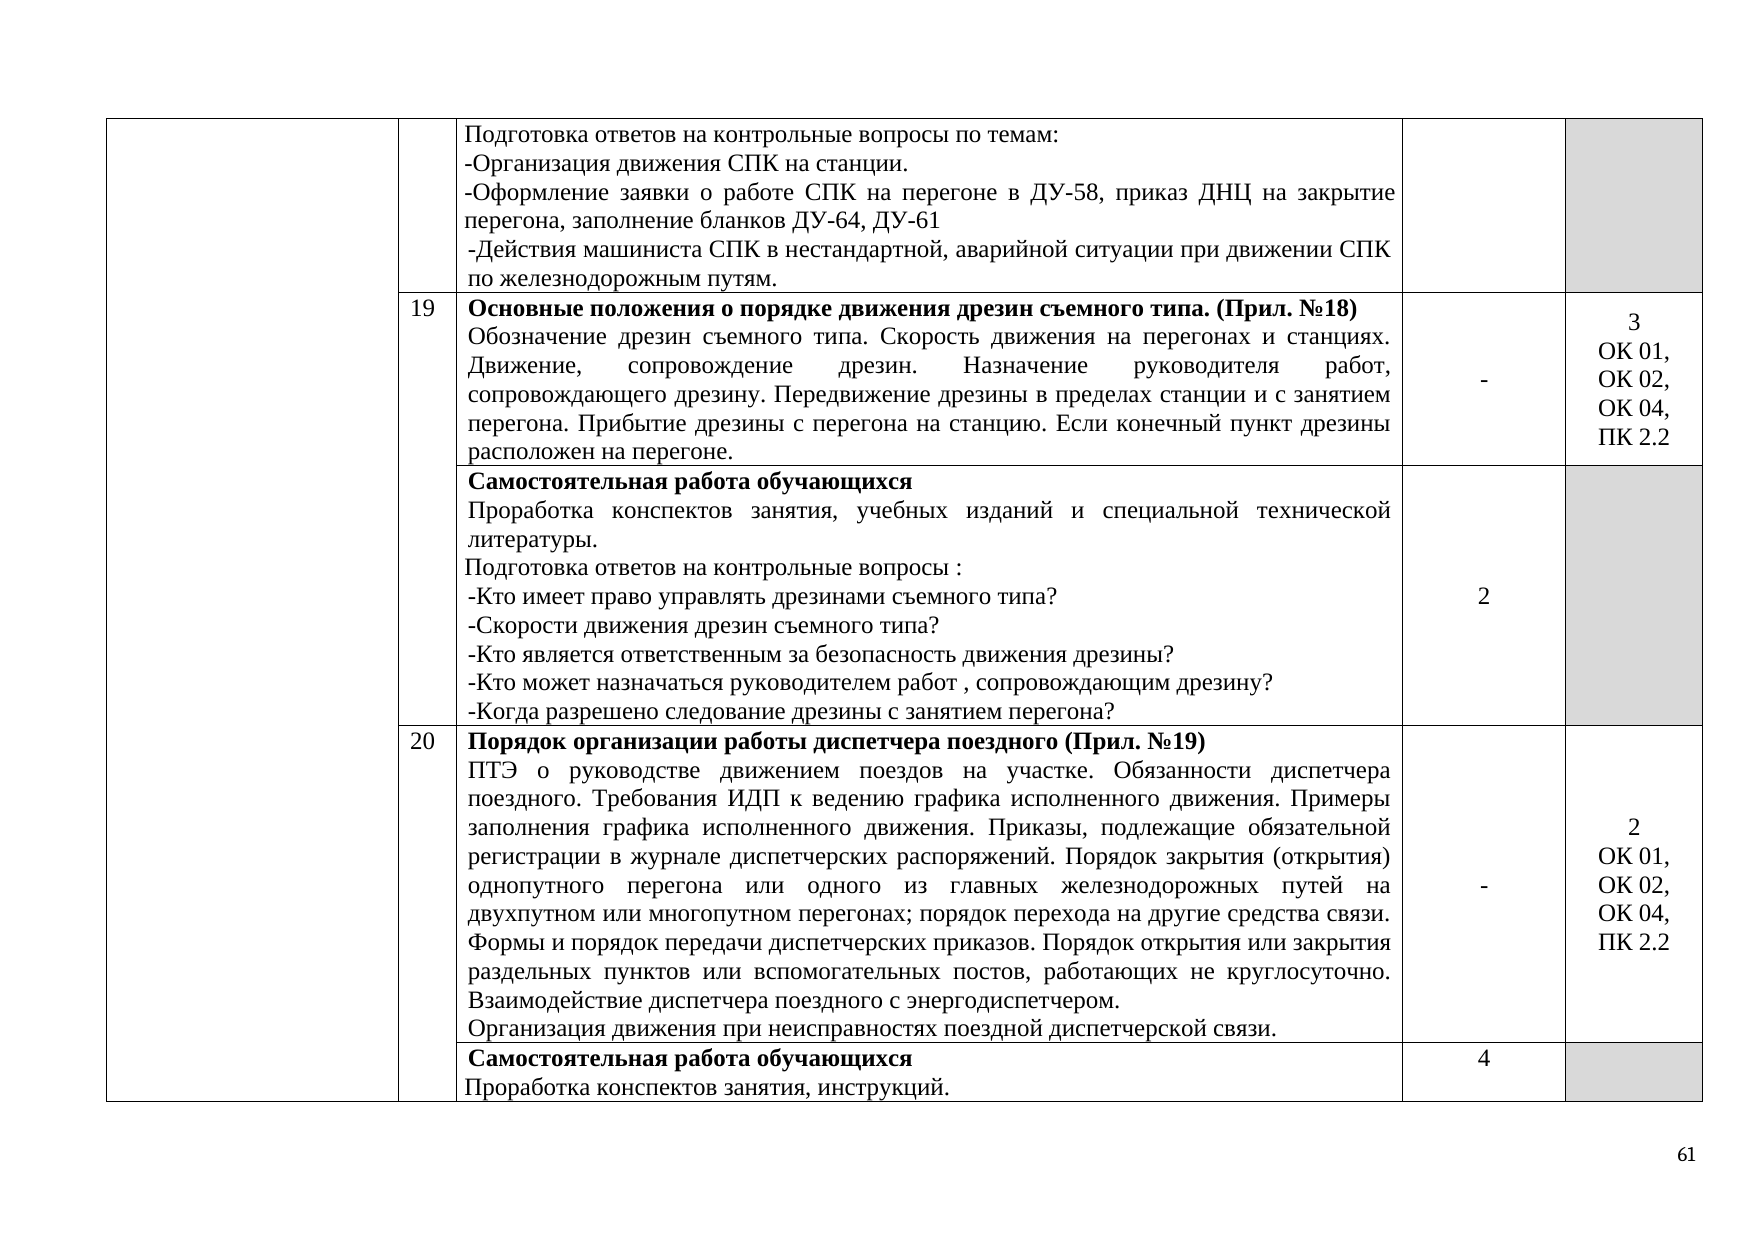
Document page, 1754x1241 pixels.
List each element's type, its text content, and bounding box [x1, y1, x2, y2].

table_cell 2 [1403, 466, 1565, 725]
table_cell [1566, 1043, 1702, 1101]
table_cell 2 ОК 01, ОК 02, ОК 04, ПК 2.2 [1566, 726, 1702, 1042]
table_cell [1566, 466, 1702, 725]
table_cell 19 [399, 293, 456, 725]
table_cell - [1403, 726, 1565, 1042]
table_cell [457, 1043, 1402, 1101]
table_cell 4 [1403, 1043, 1565, 1101]
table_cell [457, 119, 1402, 292]
table_cell 3 ОК 01, ОК 02, ОК 04, ПК 2.2 [1566, 293, 1702, 465]
table_cell Самостоятельная работа обучающихся Проработка конспектов занятия, учебных изданий и специальной технической литературы. Подготовка ответов на контрольные вопросы : -Кто имеет право управлять дрезинами съемного типа? -Скорости движения дрезин съемного типа? -Кто является ответственным за безопасность движения дрезины? -Кто может назначаться руководителем работ , сопровождающим дрезину? -Когда разрешено следование дрезины с занятием перегона? [457, 466, 1402, 725]
table_cell 20 [399, 726, 456, 1101]
table_cell Основные положения о порядке движения дрезин съемного типа. (Прил. №18) Обозначение дрезин съемного типа. Скорость движения на перегонах и станциях. Движение, сопровождение дрезин. Назначение руководителя работ, сопровождающего дрезину. Передвижение дрезины в пределах станции и с занятием перегона. Прибытие дрезины с перегона на станцию. Если конечный пункт дрезины расположен на перегоне. [457, 293, 1402, 465]
table_cell 4 [1403, 119, 1565, 292]
table_cell Порядок организации работы диспетчера поездного (Прил. №19) ПТЭ о руководстве движением поездов на участке. Обязанности диспетчера поездного. Требования ИДП к ведению графика исполненного движения. Примеры заполнения графика исполненного движения. Приказы, подлежащие обязательной регистрации в журнале диспетчерских распоряжений. Порядок закрытия (открытия) однопутного перегона или одного из главных железнодорожных путей на двухпутном или многопутном перегонах; порядок перехода на другие средства связи. Формы и порядок передачи диспетчерских приказов. Порядок открытия или закрытия раздельных пунктов или вспомогательных постов, работающих не круглосуточно. Взаимодействие диспетчера поездного с энергодиспетчером. Организация движения при неисправностях поездной диспетчерской связи. [457, 726, 1402, 1042]
table_cell [1566, 119, 1702, 292]
table_cell - [1403, 293, 1565, 465]
